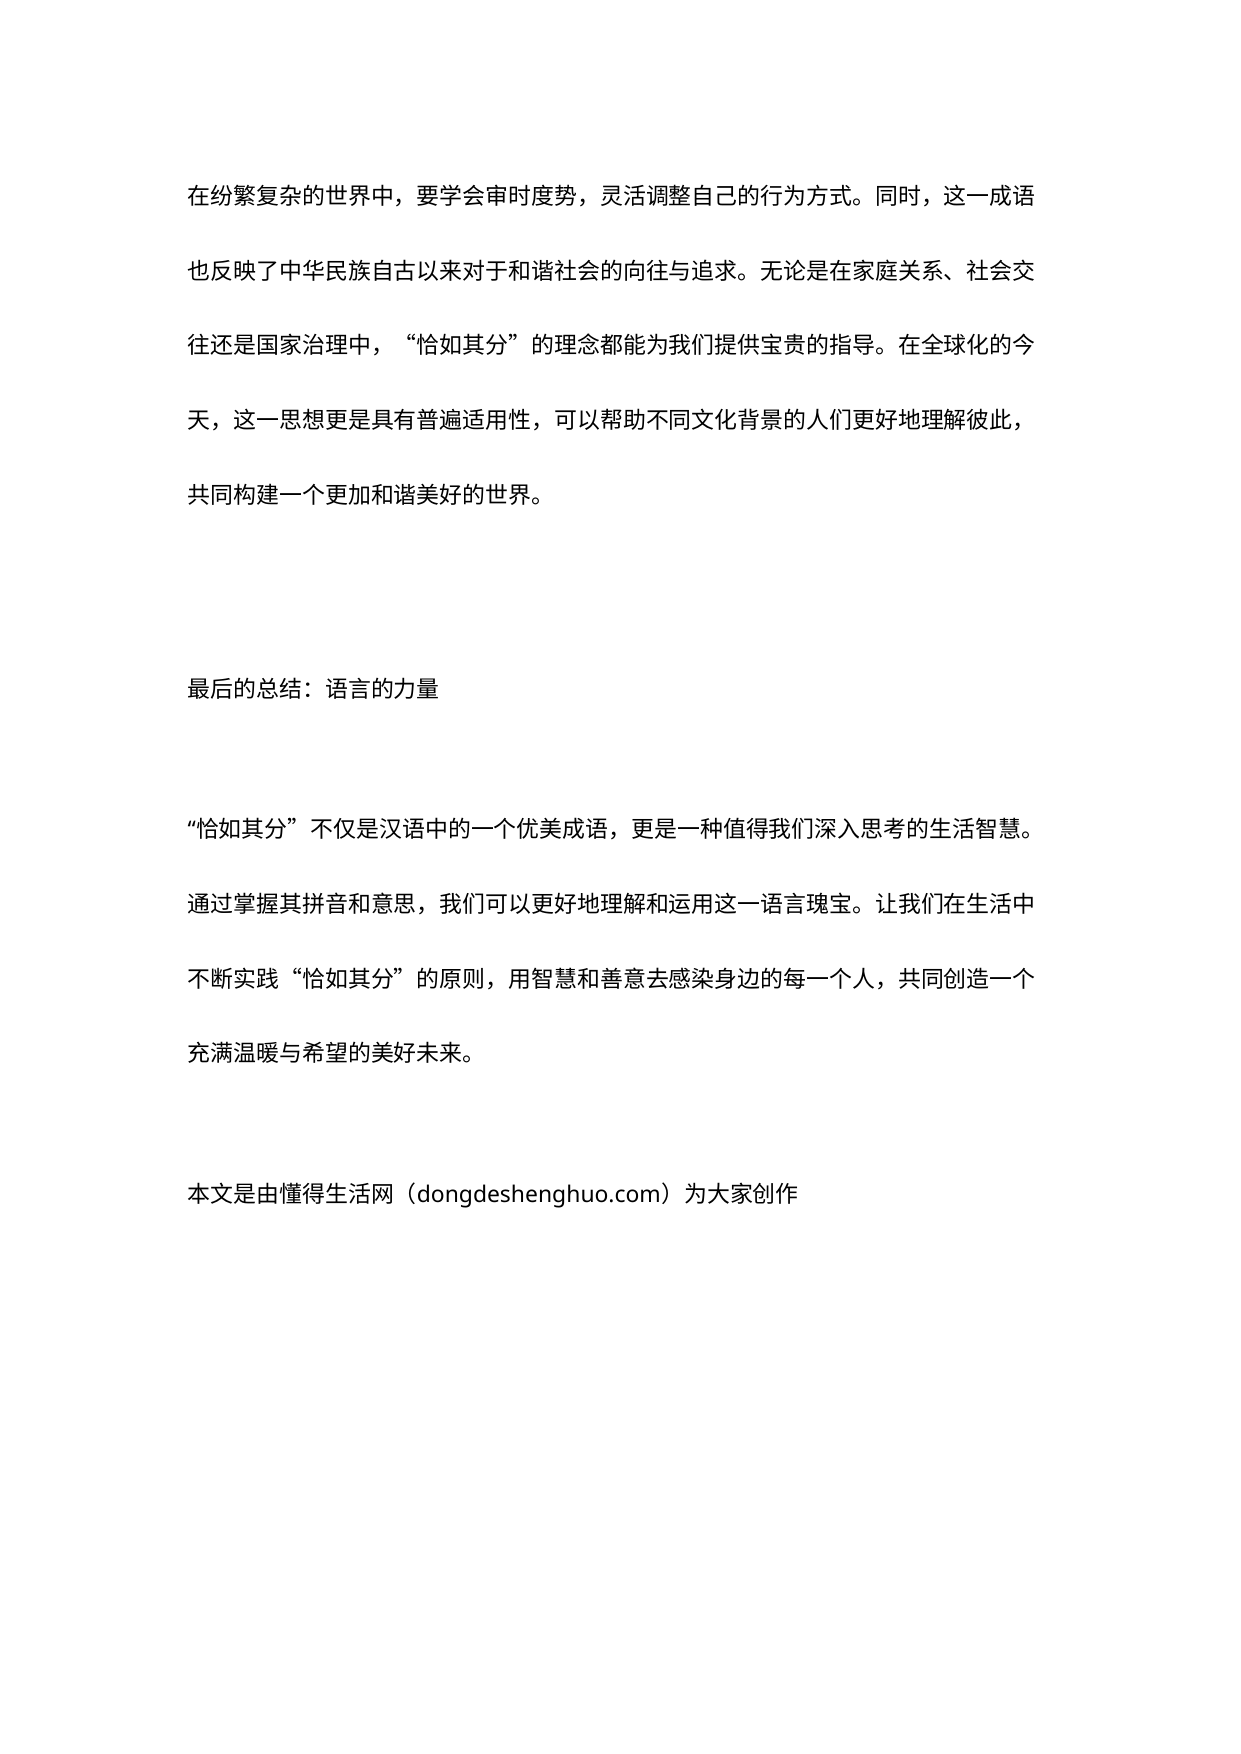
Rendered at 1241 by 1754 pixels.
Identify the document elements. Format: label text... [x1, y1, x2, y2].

text 本文是由懂得生活网（dongdeshenghuo.com）为大家创作 [187, 1160, 1053, 1225]
text 最后的总结：语言的力量 [187, 655, 1053, 720]
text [187, 162, 1053, 526]
text “恰如其分”不仅是汉语中的一个优美成语，更是一种值得我们深入思考的生活智慧。通过掌握其拼音和意思，我们可以更好地理解和运用这一语言瑰宝。让我们在生活中不断实践“恰如其分”的原则，用智慧和善意去感染身边的每一个人，共同创造一个充满温暖与希望的美好未来。 [187, 795, 1053, 1084]
